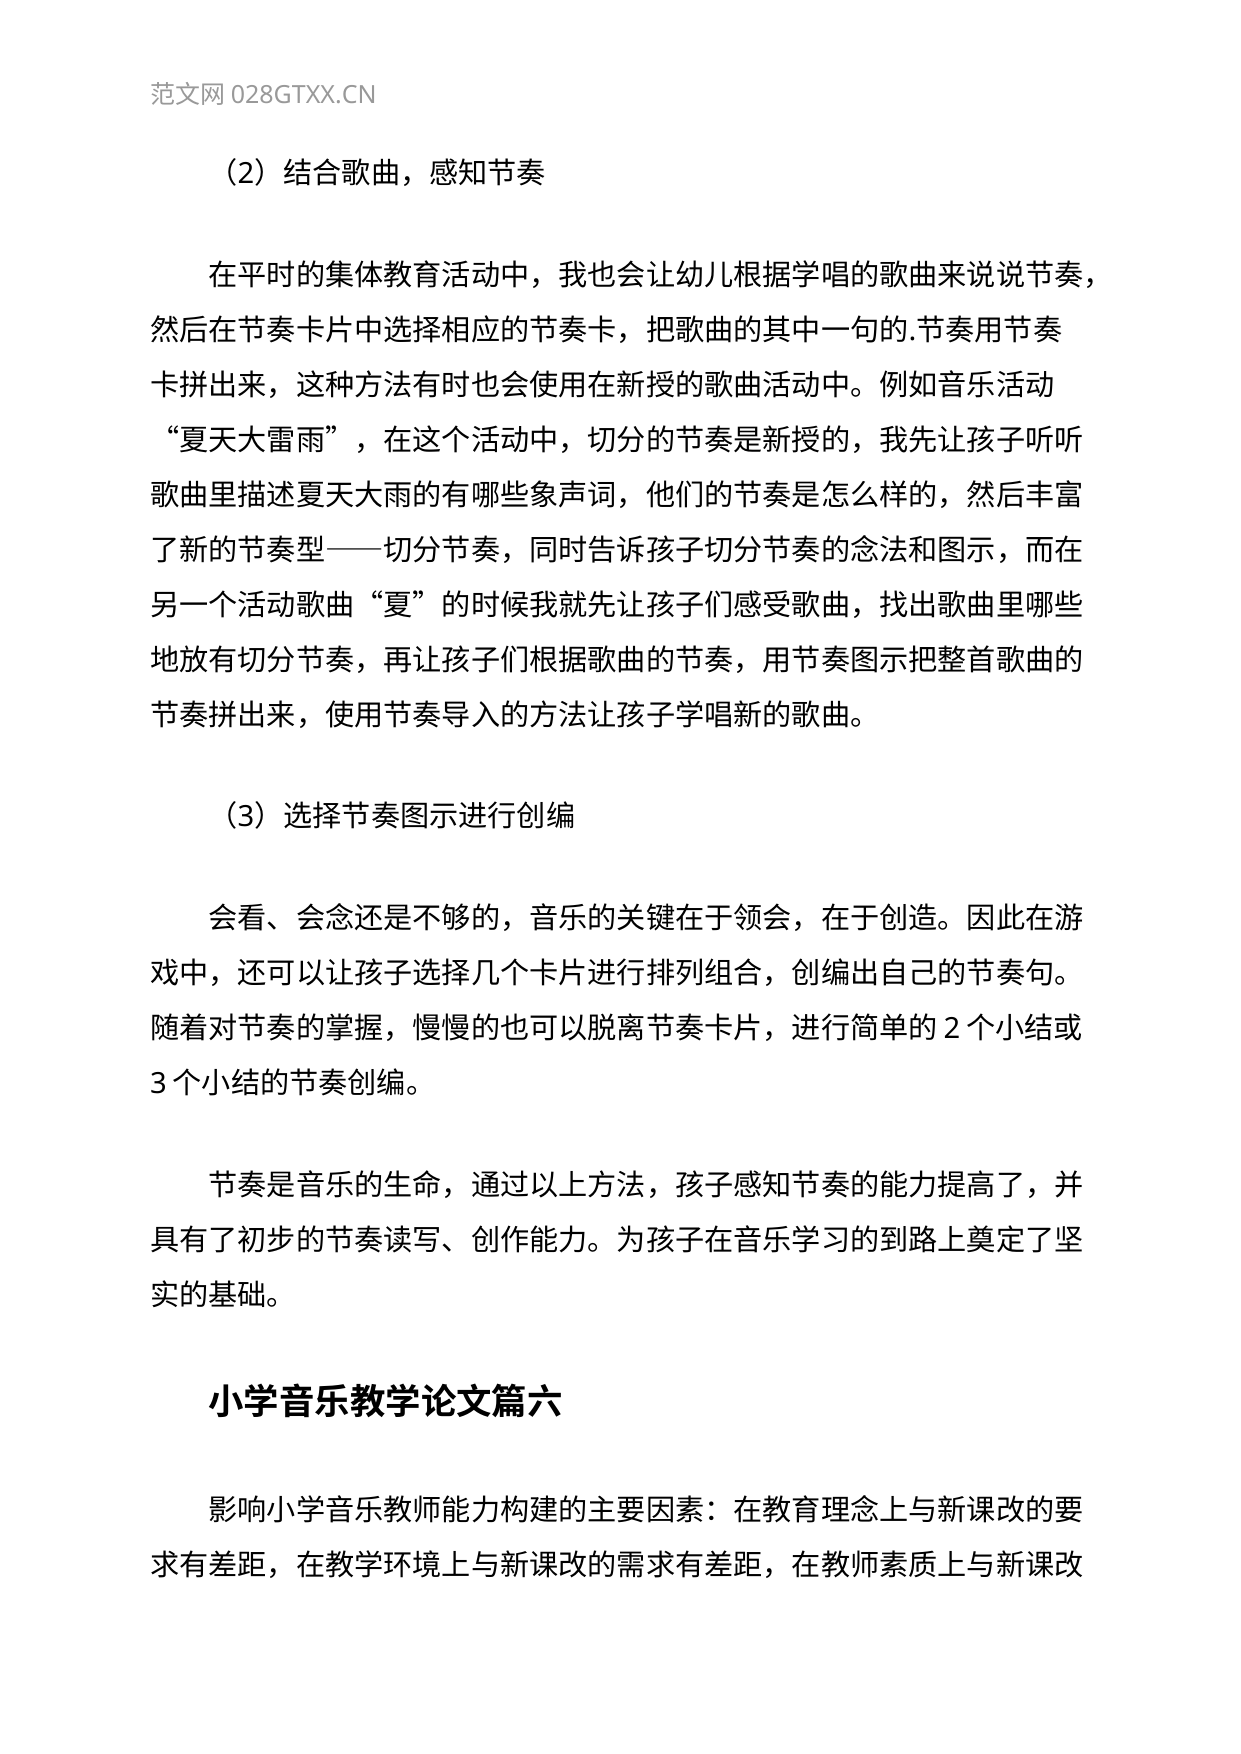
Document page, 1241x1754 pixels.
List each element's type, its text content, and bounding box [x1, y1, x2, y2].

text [150, 1487, 1090, 1584]
text 小学音乐教学论文篇六 [150, 1373, 1090, 1424]
text （3）选择节奏图示进行创编 [150, 793, 1090, 835]
text 节奏是音乐的生命，通过以上方法，孩子感知节奏的能力提高了，并具有了初步的节奏读写、创作能力。为孩子在音乐学习的到路上奠定了坚实的基础。 [150, 1162, 1090, 1314]
text 在平时的集体教育活动中，我也会让幼儿根据学唱的歌曲来说说节奏，然后在节奏卡片中选择相应的节奏卡，把歌曲的其中一句的.节奏用节奏卡拼出来，这种方法有时也会使用在新授的歌曲活动中。例如音乐活动“夏天大雷雨”，在这个活动中，切分的节奏是新授的，我先让孩子听听歌曲里描述夏天大雨的有哪些象声词，他们的节奏是怎么样的，然后丰富了新的节奏型――切分节奏，同时告诉孩子切分节奏的念法和图示，而在另一个活动歌曲“夏”的时候我就先让孩子们感受歌曲，找出歌曲里哪些地放有切分节奏，再让孩子们根据歌曲的节奏，用节奏图示把整首歌曲的节奏拼出来，使用节奏导入的方法让孩子学唱新的歌曲。 [150, 252, 1090, 733]
text 会看、会念还是不够的，音乐的关键在于领会，在于创造。因此在游戏中，还可以让孩子选择几个卡片进行排列组合，创编出自己的节奏句。随着对节奏的掌握，慢慢的也可以脱离节奏卡片，进行简单的2个小结或3个小结的节奏创编。 [150, 895, 1090, 1102]
text （2）结合歌曲，感知节奏 [150, 150, 1090, 192]
